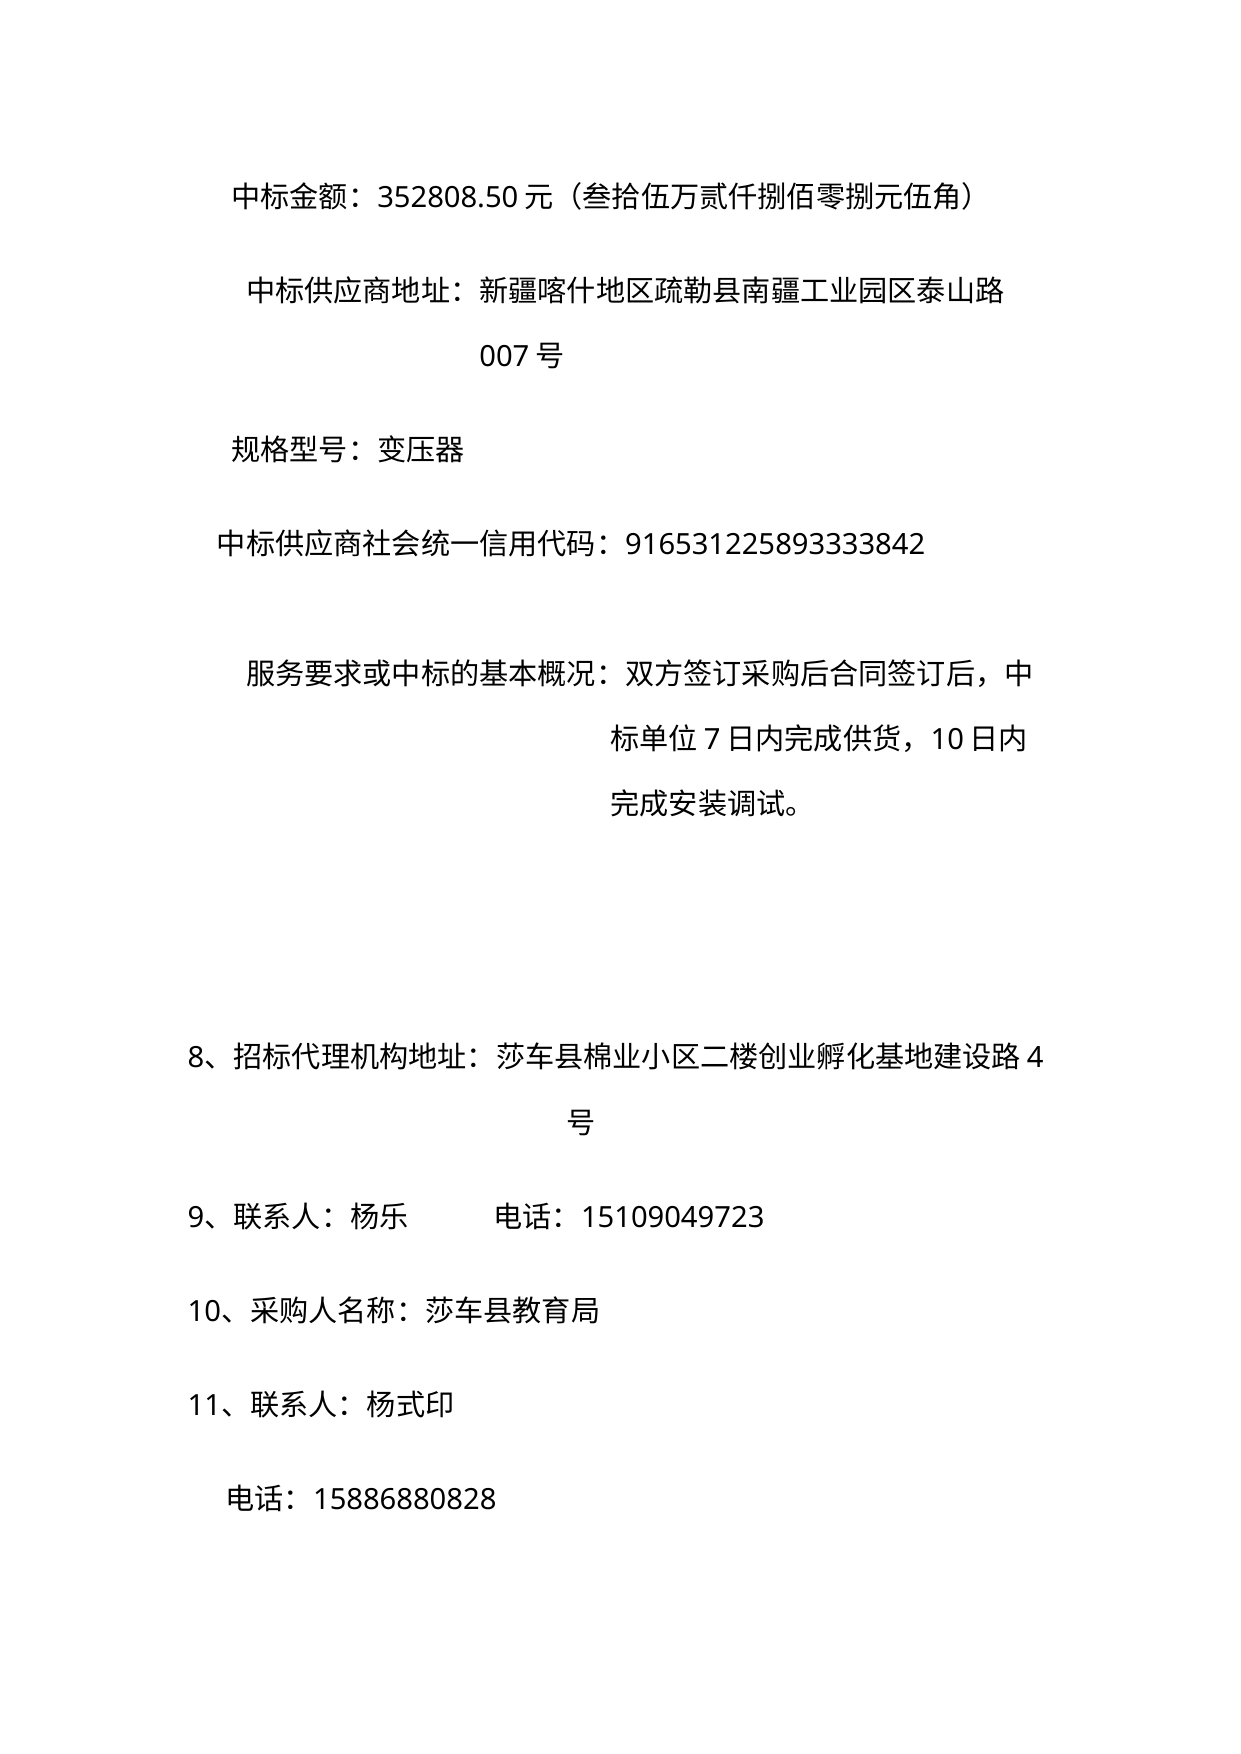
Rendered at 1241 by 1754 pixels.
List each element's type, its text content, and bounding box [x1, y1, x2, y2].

text 8、招标代理机构地址：莎车县棉业小区二楼创业孵化基地建设路4号 [187, 1023, 1053, 1153]
text 电话：15886880828 [187, 1464, 1053, 1529]
text 9、联系人：杨乐 电话：15109049723 [187, 1182, 1053, 1247]
text 中标金额：352808.50元（叁拾伍万贰仟捌佰零捌元伍角） [187, 162, 1053, 227]
text 服务要求或中标的基本概况：双方签订采购后合同签订后，中标单位7日内完成供货，10日内完成安装调试。 [246, 639, 1053, 834]
text 规格型号：变压器 [231, 415, 1053, 480]
text 11、联系人：杨式印 [187, 1370, 1053, 1435]
text 10、采购人名称：莎车县教育局 [187, 1276, 1053, 1341]
text 中标供应商地址：新疆喀什地区疏勒县南疆工业园区泰山路007号 [246, 256, 1053, 386]
text 中标供应商社会统一信用代码：916531225893333842 [187, 509, 1053, 574]
